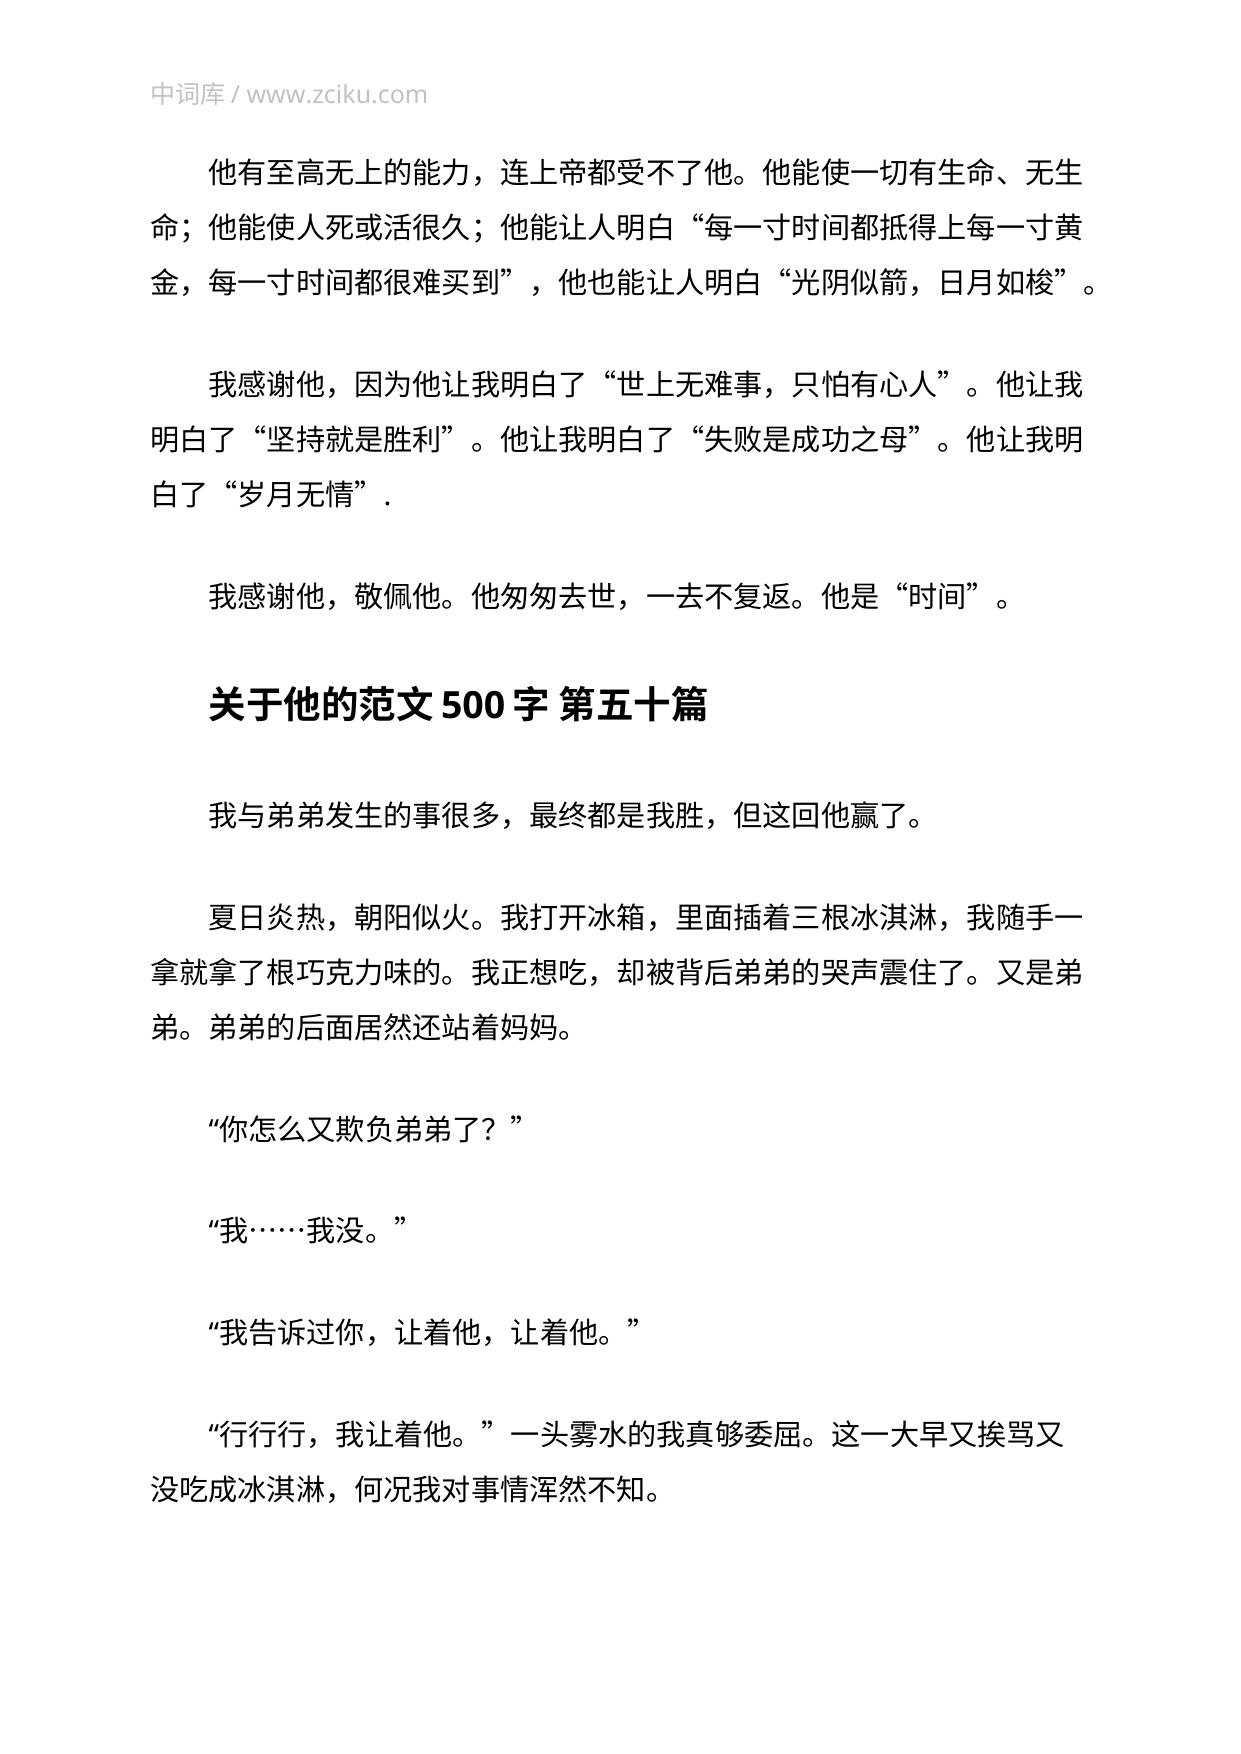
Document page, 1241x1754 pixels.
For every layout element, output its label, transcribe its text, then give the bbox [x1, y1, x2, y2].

text “行行行，我让着他。”一头雾水的我真够委屈。这一大早又挨骂又没吃成冰淇淋，何况我对事情浑然不知。 [150, 1412, 1090, 1509]
text 我感谢他，敬佩他。他匆匆去世，一去不复返。他是“时间”。 [150, 573, 1090, 616]
text 他有至高无上的能力，连上帝都受不了他。他能使一切有生命、无生命；他能使人死或活很久；他能让人明白“每一寸时间都抵得上每一寸黄金，每一寸时间都很难买到”，他也能让人明白“光阴似箭，日月如梭”。 [150, 150, 1090, 302]
text 我感谢他，因为他让我明白了“世上无难事，只怕有心人”。他让我明白了“坚持就是胜利”。他让我明白了“失败是成功之母”。他让我明白了“岁月无情”. [150, 362, 1090, 514]
text “你怎么又欺负弟弟了？” [150, 1106, 1090, 1148]
text 我与弟弟发生的事很多，最终都是我胜，但这回他赢了。 [150, 793, 1090, 835]
text 夏日炎热，朝阳似火。我打开冰箱，里面插着三根冰淇淋，我随手一拿就拿了根巧克力味的。我正想吃，却被背后弟弟的哭声震住了。又是弟弟。弟弟的后面居然还站着妈妈。 [150, 894, 1090, 1047]
text “我告诉过你，让着他，让着他。” [150, 1310, 1090, 1352]
text “我……我没。” [150, 1208, 1090, 1250]
text 关于他的范文500字 第五十篇 [150, 675, 1090, 729]
